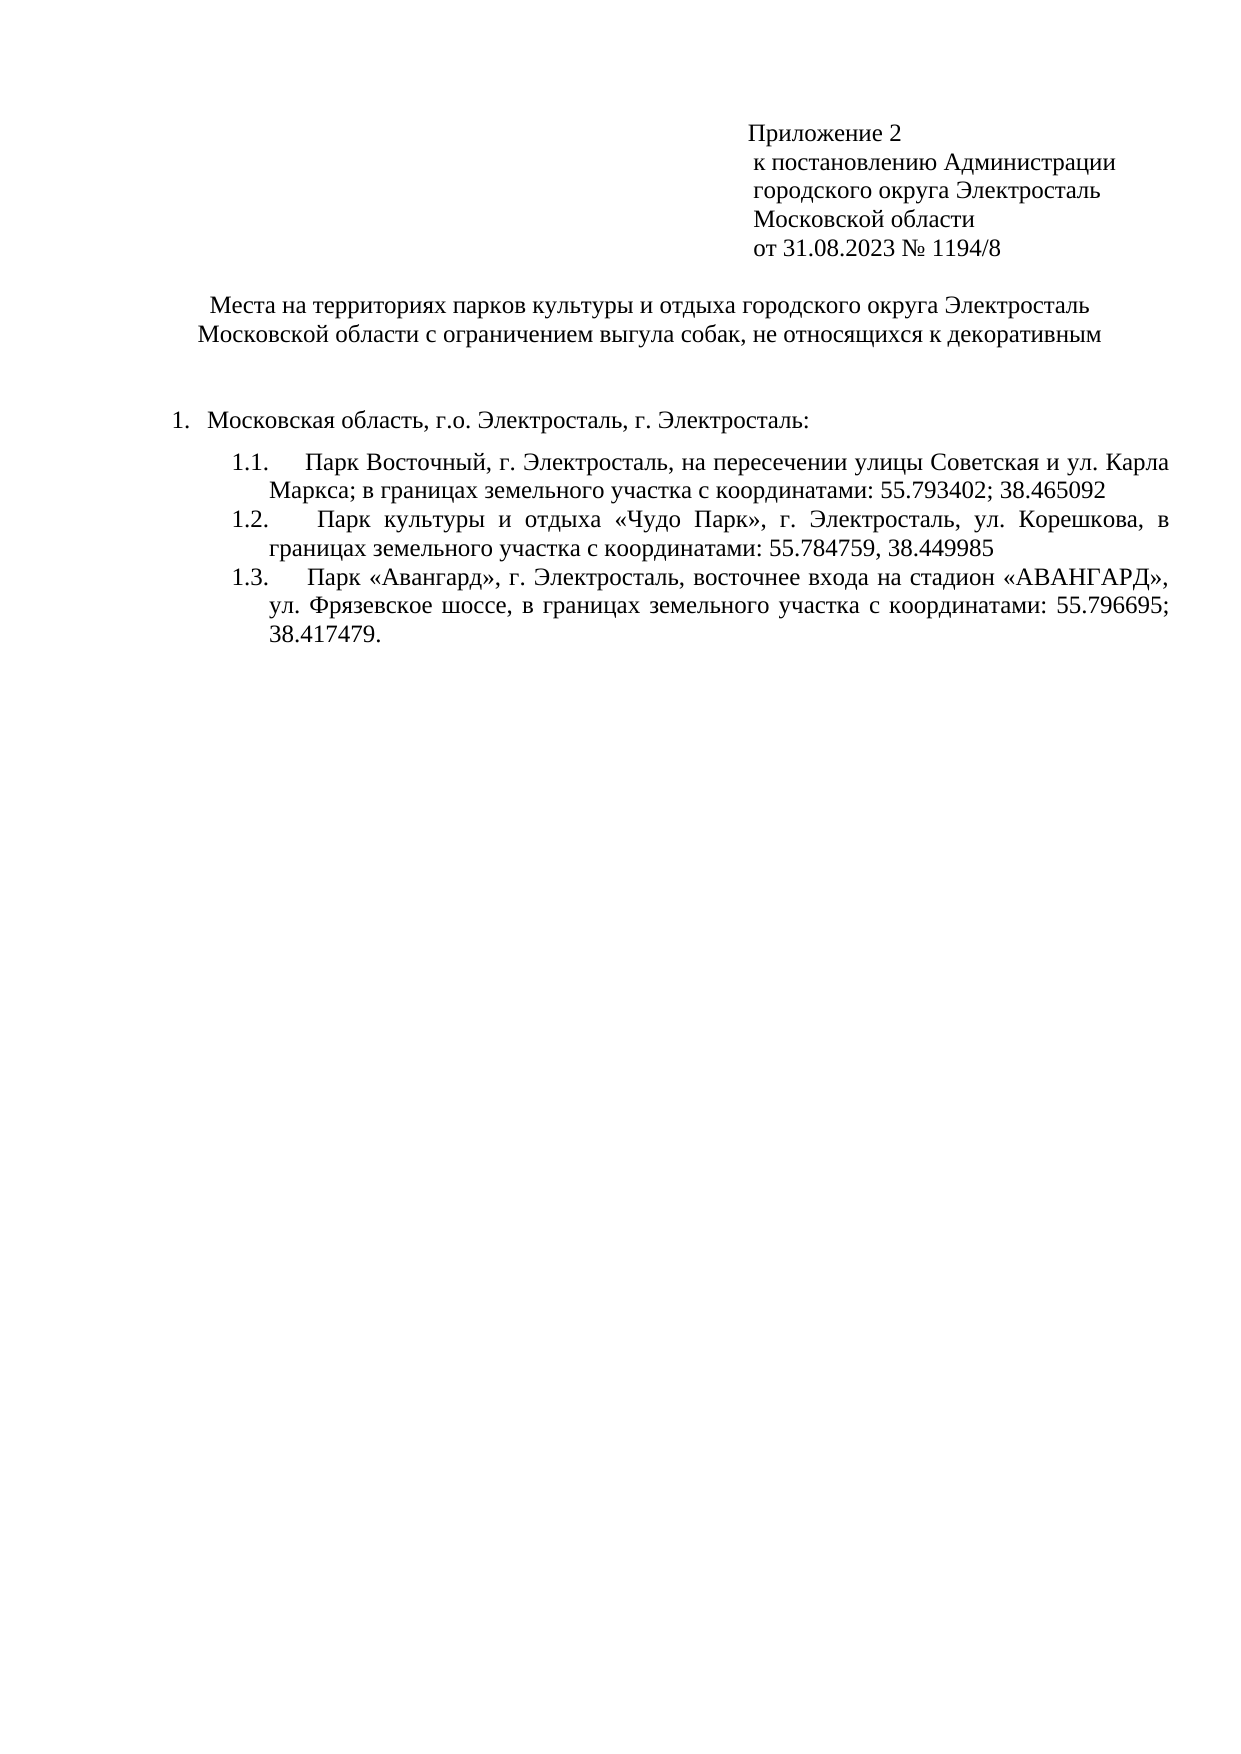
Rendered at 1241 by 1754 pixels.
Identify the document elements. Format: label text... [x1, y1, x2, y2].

text Места на территориях парков культуры и отдыха городского округа Электросталь Московской области с ограничением выгула собак, не относящихся к декоративным [148, 291, 1152, 348]
table_header [148, 406, 205, 702]
text Приложение 2 [148, 118, 1152, 147]
table_header Московская область, г.о. Электросталь, г. Электросталь: Парк Восточный, г. Электросталь, на пересечении улицы Советская и ул. Карла Маркса; в границах земельного участка с координатами: 55.793402; 38.465092 Парк культуры и отдыха «Чудо Парк», г. Электросталь, ул. Корешкова, в границах земельного участка с координатами: 55.784759, 38.449985 Парк «Авангард», г. Электросталь, восточнее входа на стадион «АВАНГАРД», ул. Фрязевское шоссе, в границах земельного участка с координатами: 55.796695; 38.417479. [205, 406, 1181, 702]
text к постановлению Администрации городского округа Электросталь Московской области [753, 147, 1152, 233]
text от 31.08.2023 № 1194/8 [753, 233, 1152, 262]
